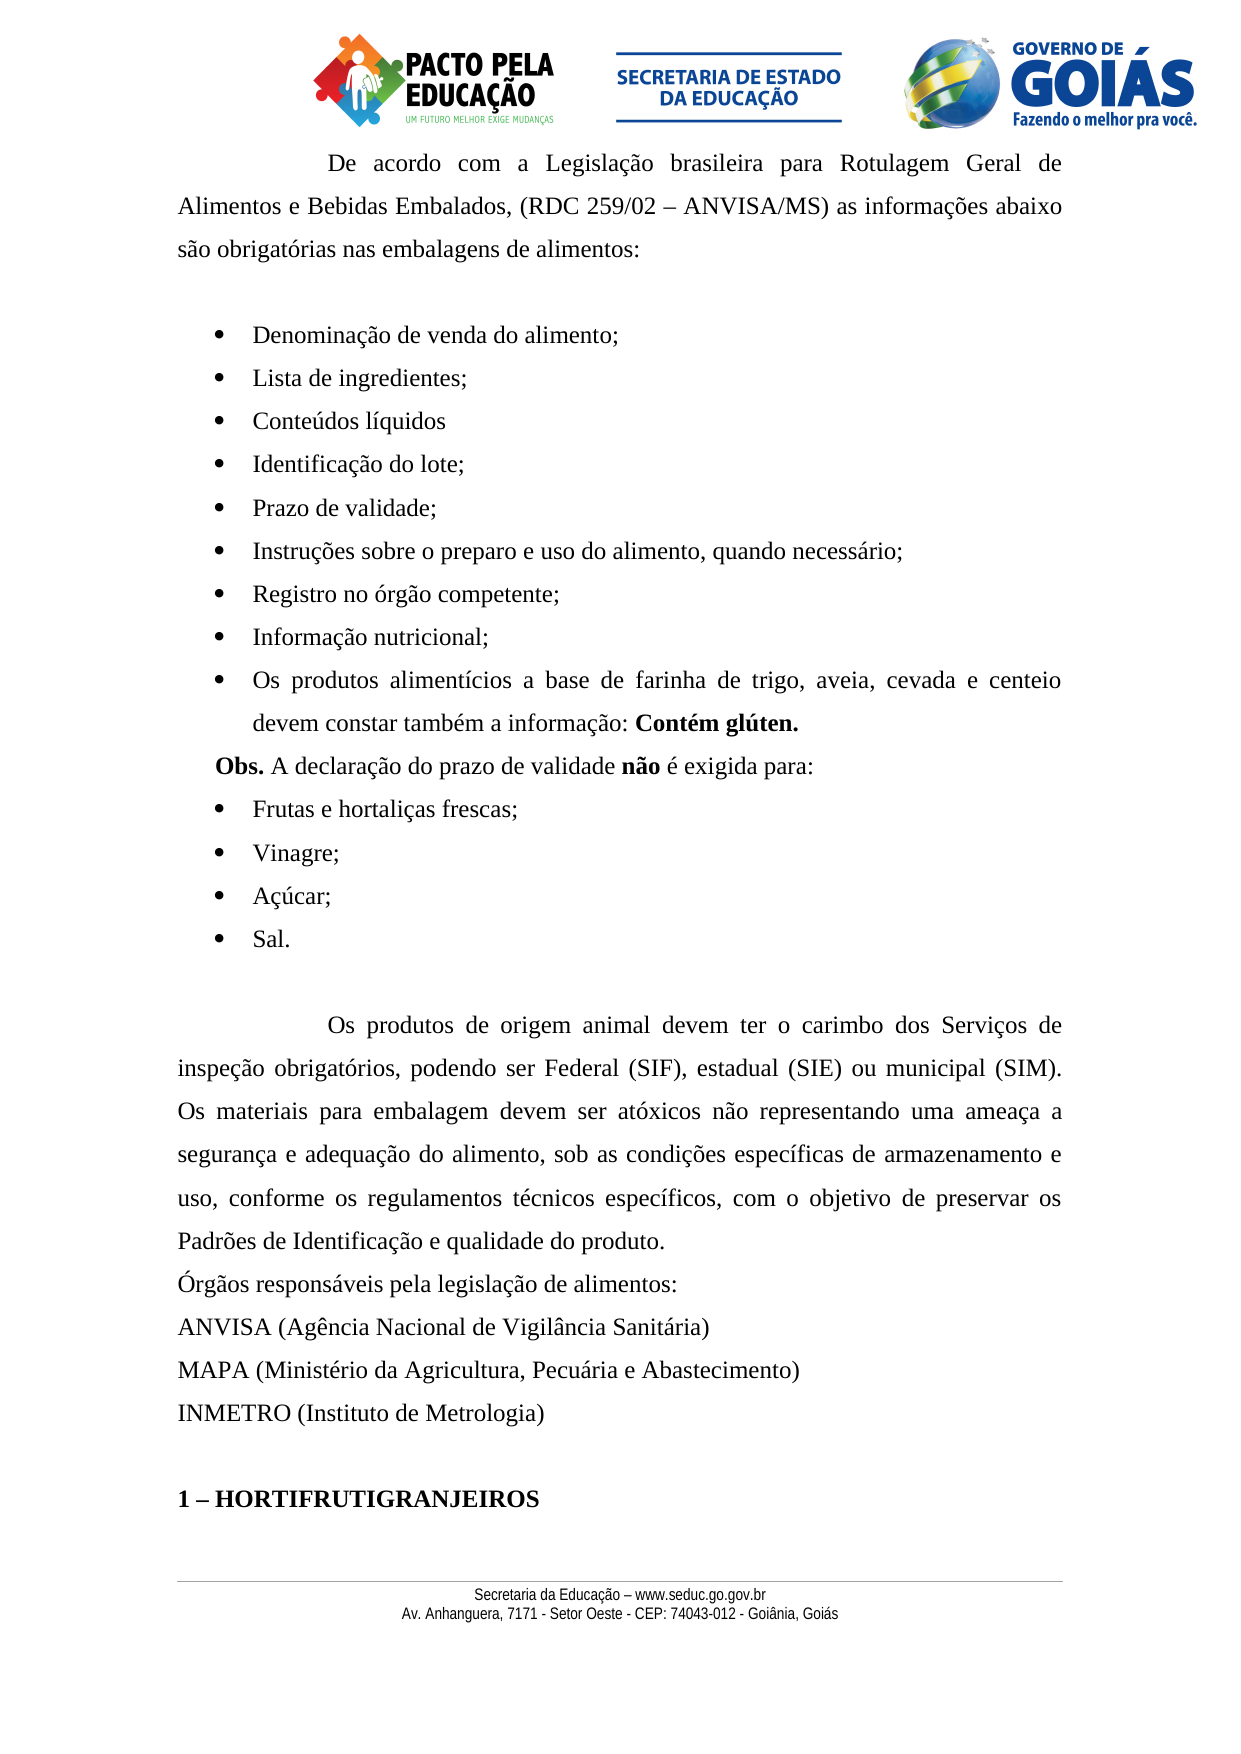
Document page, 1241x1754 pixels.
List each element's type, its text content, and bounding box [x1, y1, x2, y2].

list Denominação de venda do alimento; [215, 320, 1063, 349]
text INMETRO (Instituto de Metrologia) [177, 1398, 1063, 1427]
text MAPA (Ministério da Agricultura, Pecuária e Abastecimento) [177, 1355, 1063, 1384]
list Informação nutricional; [215, 622, 1063, 651]
list Vinagre; [215, 838, 1063, 866]
list Sal. [215, 924, 1063, 953]
list Conteúdos líquidos [215, 406, 1063, 435]
list Prazo de validade; [215, 493, 1063, 521]
picture [304, 29, 1204, 138]
list Frutas e hortaliças frescas; [215, 794, 1063, 823]
text ANVISA (Agência Nacional de Vigilância Sanitária) [177, 1312, 1063, 1341]
text Obs. A declaração do prazo de validade não é exigida para: [215, 751, 1063, 780]
text 1 – HORTIFRUTIGRANJEIROS [177, 1484, 1063, 1513]
list Identificação do lote; [215, 449, 1063, 478]
list Instruções sobre o preparo e uso do alimento, quando necessário; [215, 536, 1063, 564]
list Registro no órgão competente; [215, 579, 1063, 608]
text Órgãos responsáveis pela legislação de alimentos: [177, 1269, 1063, 1298]
list Os produtos alimentícios a base de farinha de trigo, aveia, cevada e centeio devem constar também a informação: Contém glúten. [215, 665, 1063, 737]
text Os produtos de origem animal devem ter o carimbo dos Serviços de inspeção obrigatórios, podendo ser Federal (SIF), estadual (SIE) ou municipal (SIM). Os materiais para embalagem devem ser atóxicos não representando uma ameaça a segurança e adequação do alimento, sob as condições específicas de armazenamento e uso, conforme os regulamentos técnicos específicos, com o objetivo de preservar os Padrões de Identificação e qualidade do produto. [177, 1010, 1063, 1254]
list Açúcar; [215, 881, 1063, 909]
list Lista de ingredientes; [215, 363, 1063, 392]
text De acordo com a Legislação brasileira para Rotulagem Geral de Alimentos e Bebidas Embalados, (RDC 259/02 – ANVISA/MS) as informações abaixo são obrigatórias nas embalagens de alimentos: [177, 148, 1063, 263]
